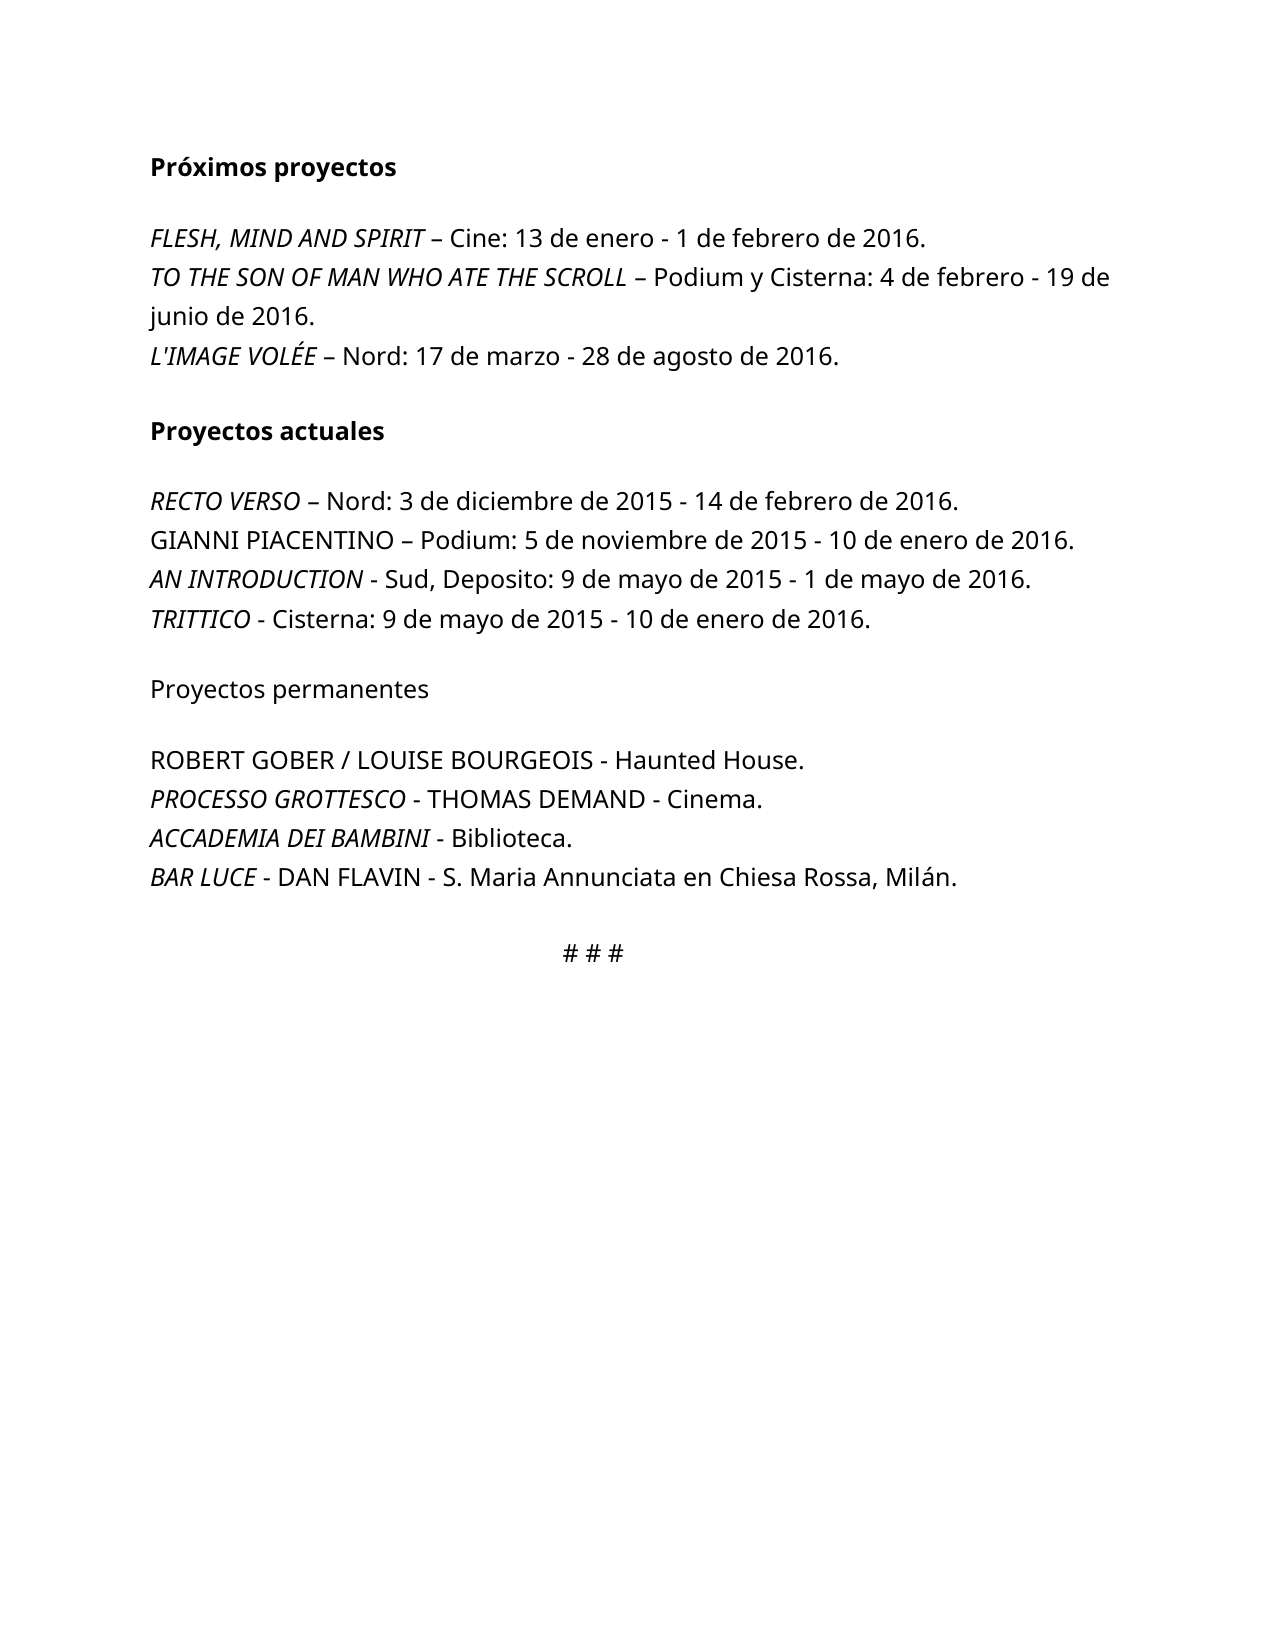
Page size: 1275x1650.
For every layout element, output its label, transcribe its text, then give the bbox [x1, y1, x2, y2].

text TO THE SON OF MAN WHO ATE THE SCROLL – Podium y Cisterna: 4 de febrero - 19 de junio de 2016. [150, 260, 1125, 333]
text RECTO VERSO – Nord: 3 de diciembre de 2015 - 14 de febrero de 2016. [150, 484, 1125, 518]
text ACCADEMIA DEI BAMBINI - Biblioteca. [150, 821, 1125, 855]
text AN INTRODUCTION - Sud, Deposito: 9 de mayo de 2015 - 1 de mayo de 2016. [150, 562, 1125, 596]
text BAR LUCE - DAN FLAVIN - S. Maria Annunciata en Chiesa Rossa, Milán. [150, 860, 1125, 894]
text PROCESSO GROTTESCO - THOMAS DEMAND - Cinema. [150, 782, 1125, 816]
text Proyectos permanentes [150, 672, 1125, 706]
text FLESH, MIND AND SPIRIT – Cine: 13 de enero - 1 de febrero de 2016. [150, 221, 1125, 255]
text TRITTICO - Cisterna: 9 de mayo de 2015 - 10 de enero de 2016. [150, 601, 1125, 635]
text GIANNI PIACENTINO – Podium: 5 de noviembre de 2015 - 10 de enero de 2016. [150, 523, 1125, 557]
text # # # [150, 935, 1125, 969]
text Proyectos actuales [150, 413, 1125, 447]
text Próximos proyectos [150, 150, 1125, 184]
text ROBERT GOBER / LOUISE BOURGEOIS - Haunted House. [150, 743, 1125, 777]
text L'IMAGE VOLÉE – Nord: 17 de marzo - 28 de agosto de 2016. [150, 338, 1125, 372]
